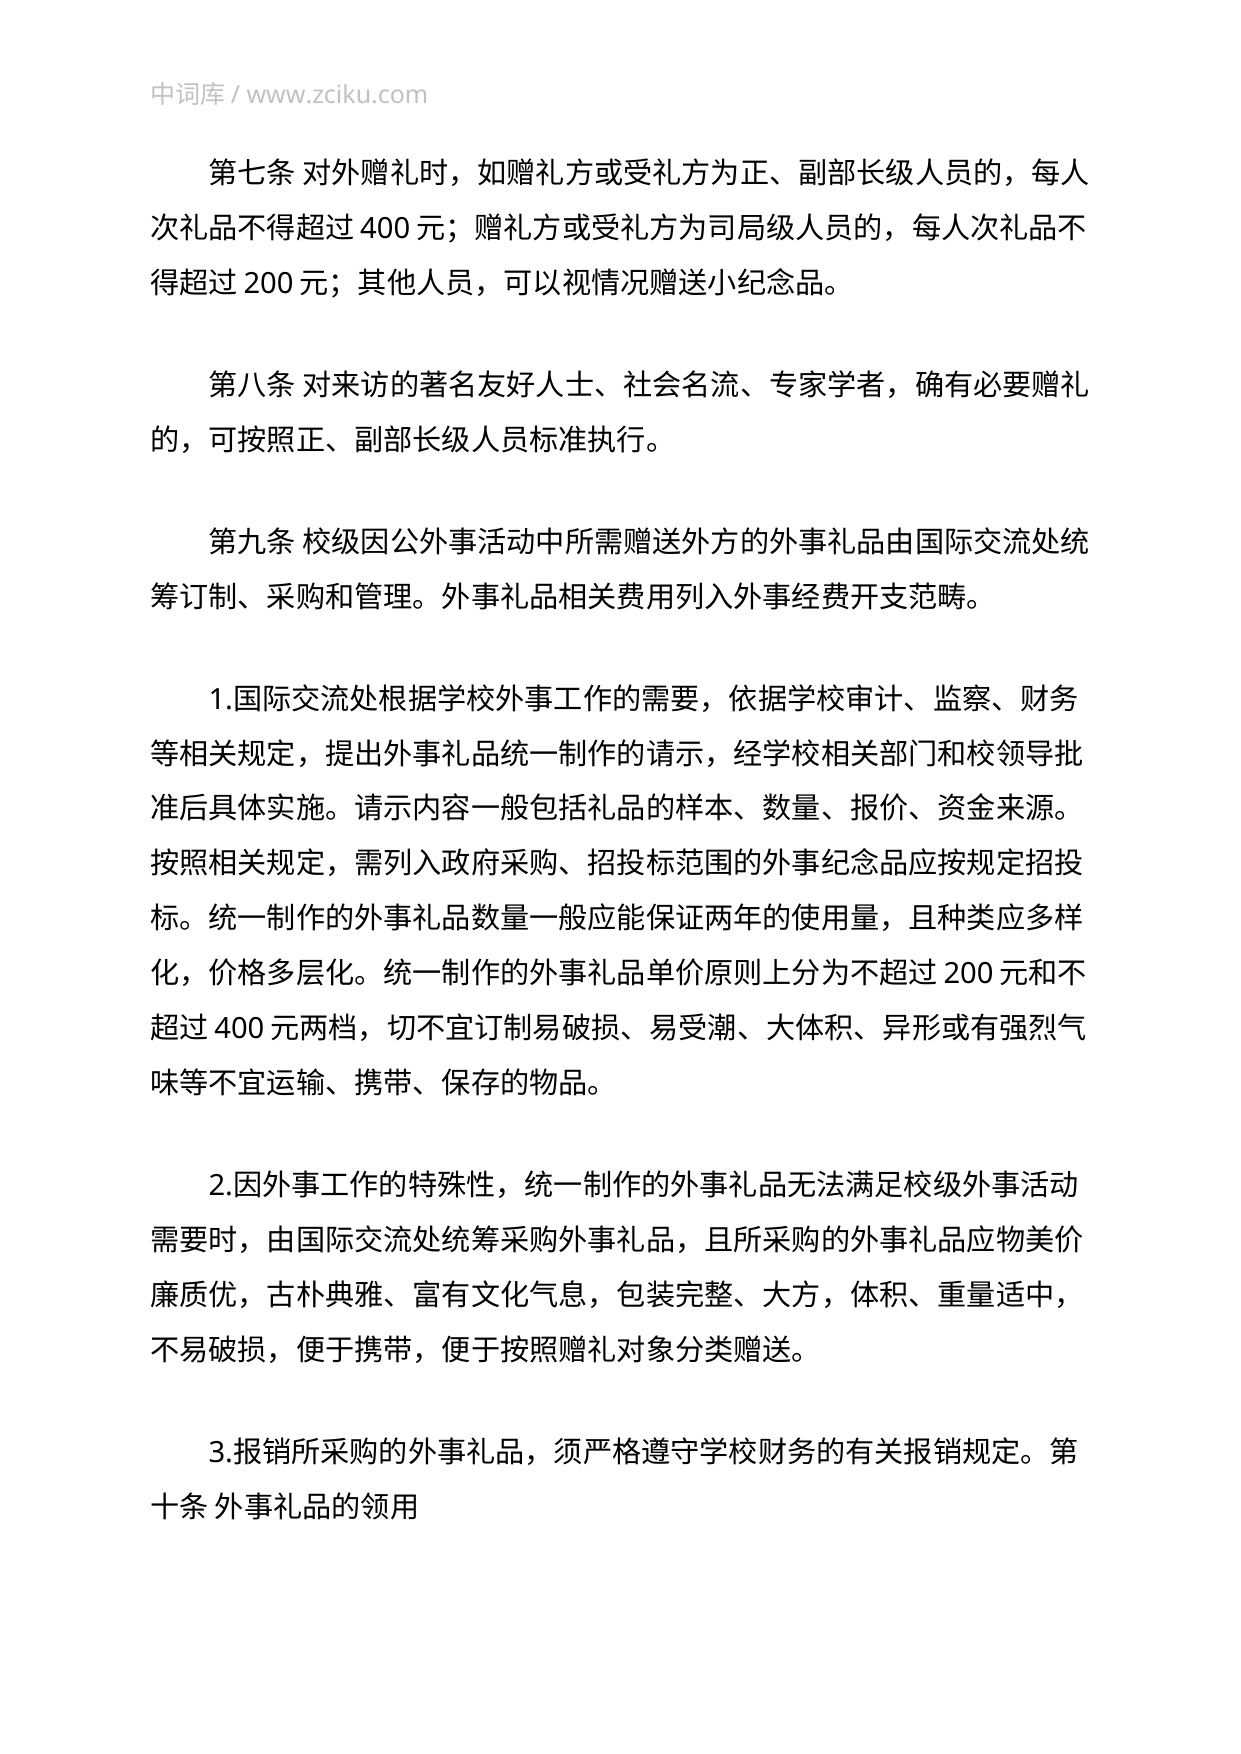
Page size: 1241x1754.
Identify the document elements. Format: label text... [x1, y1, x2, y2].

text 3.报销所采购的外事礼品，须严格遵守学校财务的有关报销规定。第十条 外事礼品的领用 [150, 1428, 1090, 1525]
text 第八条 对来访的著名友好人士、社会名流、专家学者，确有必要赠礼 的，可按照正、副部长级人员标准执行。 [150, 362, 1090, 459]
text 2.因外事工作的特殊性，统一制作的外事礼品无法满足校级外事活动需要时，由国际交流处统筹采购外事礼品，且所采购的外事礼品应物美价廉质优，古朴典雅、富有文化气息，包装完整、大方，体积、重量适中，不易破损，便于携带，便于按照赠礼对象分类赠送。 [150, 1162, 1090, 1369]
text 1.国际交流处根据学校外事工作的需要，依据学校审计、监察、财务等相关规定，提出外事礼品统一制作的请示，经学校相关部门和校领导批准后具体实施。请示内容一般包括礼品的样本、数量、报价、资金来源。按照相关规定，需列入政府采购、招投标范围的外事纪念品应按规定招投标。统一制作的外事礼品数量一般应能保证两年的使用量，且种类应多样化，价格多层化。统一制作的外事礼品单价原则上分为不超过200元和不超过400元两档，切不宜订制易破损、易受潮、大体积、异形或有强烈气味等不宜运输、携带、保存的物品。 [150, 675, 1090, 1102]
text 第七条 对外赠礼时，如赠礼方或受礼方为正、副部长级人员的，每人次礼品不得超过400元；赠礼方或受礼方为司局级人员的，每人次礼品不得超过200元；其他人员，可以视情况赠送小纪念品。 [150, 150, 1090, 302]
text 第九条 校级因公外事活动中所需赠送外方的外事礼品由国际交流处统筹订制、采购和管理。外事礼品相关费用列入外事经费开支范畴。 [150, 518, 1090, 616]
